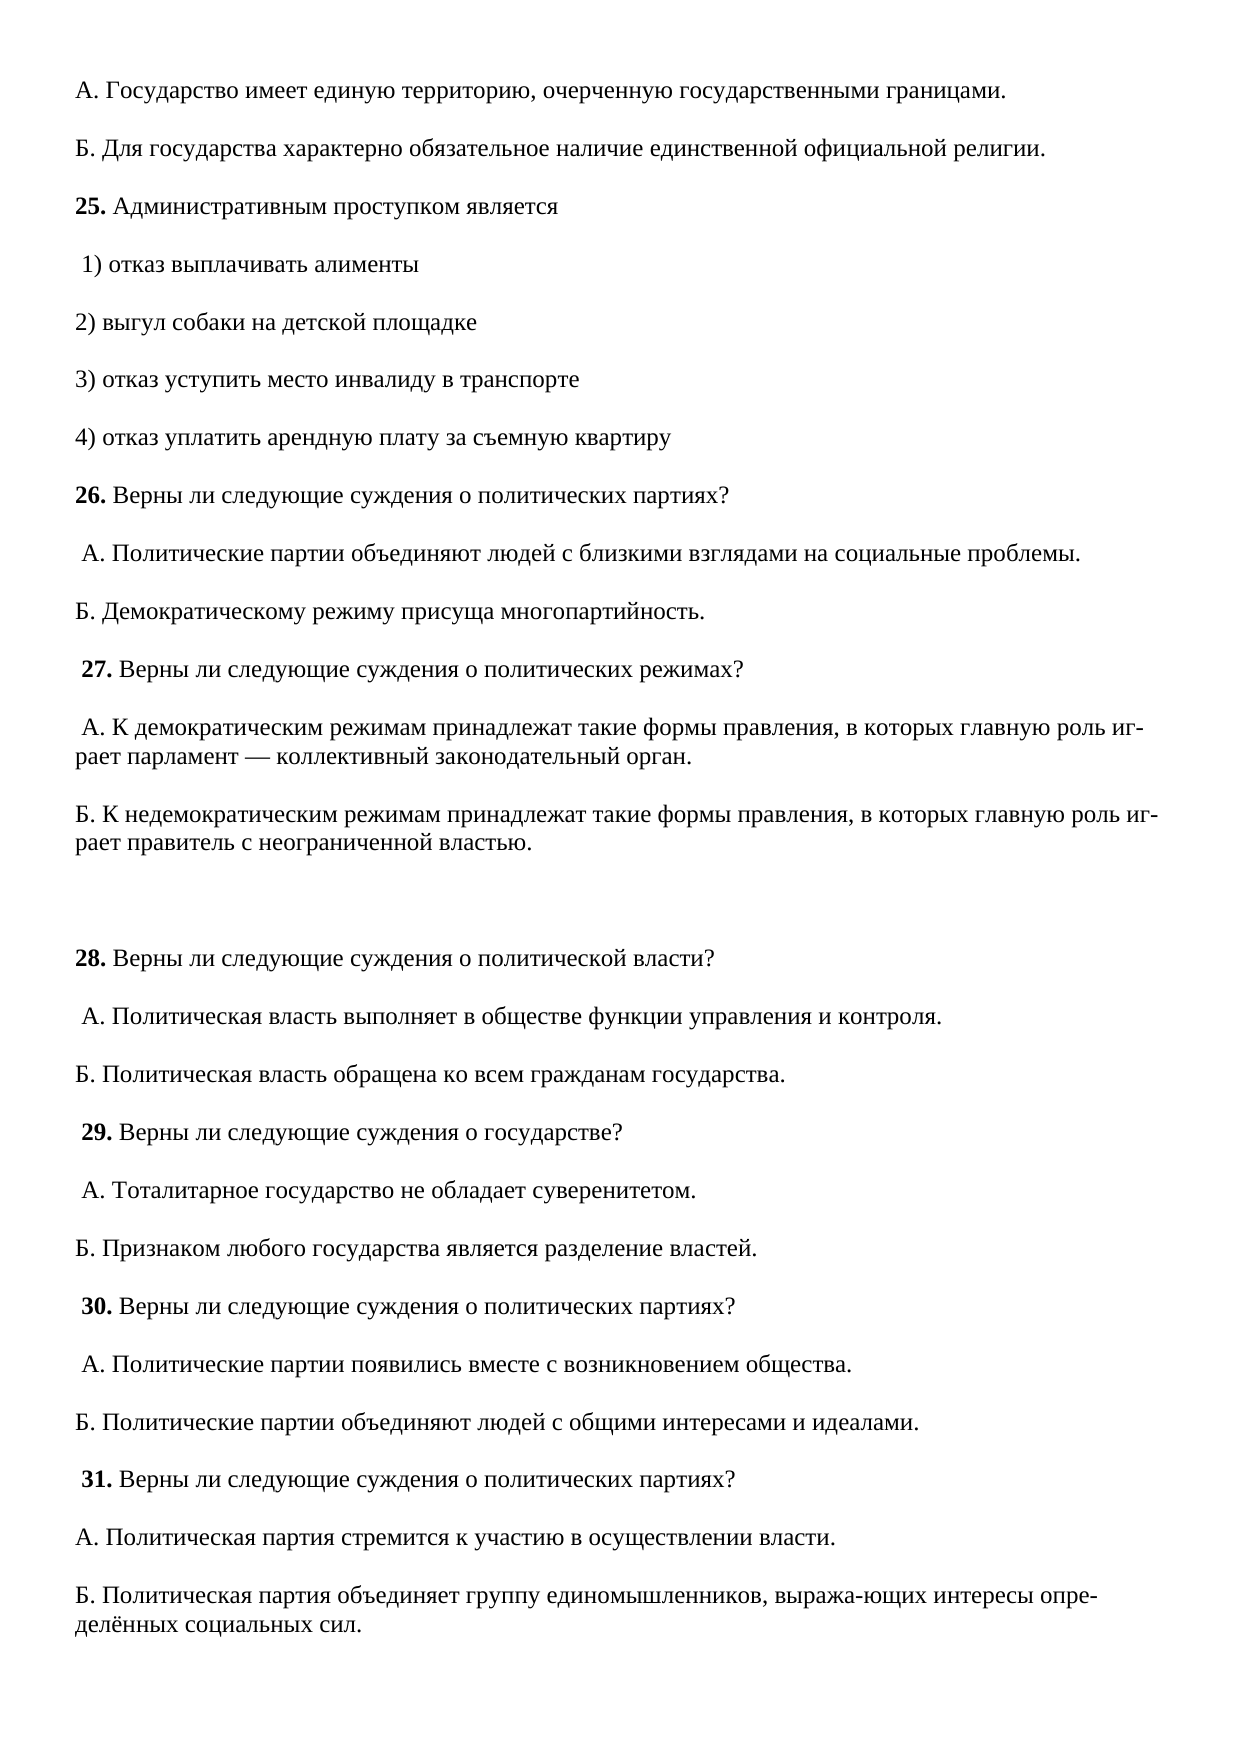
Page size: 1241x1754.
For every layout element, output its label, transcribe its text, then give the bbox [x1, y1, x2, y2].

text 31. Верны ли следующие суждения о политических партиях? [75, 1464, 1165, 1493]
text Б. Демократическому режиму присуща многопартийность. [75, 596, 1165, 625]
text 4) отказ уплатить арендную плату за съемную квартиру [75, 422, 1165, 451]
text Б. Признаком любого государства является разделение властей. [75, 1233, 1165, 1262]
text 26. Верны ли следующие суждения о политических партиях? [75, 480, 1165, 509]
text 28. Верны ли следующие суждения о политической власти? [75, 943, 1165, 972]
text А. Политические партии объединяют людей с близкими взглядами на социальные проблемы. [75, 538, 1165, 567]
text А. Государство имеет единую территорию, очерченную государственными границами. [75, 75, 1165, 104]
text 25. Административным проступком является [75, 191, 1165, 219]
text 1) отказ выплачивать алименты [75, 249, 1165, 277]
text Б. Политическая партия объединяет группу единомышленников, выража-ющих интересы определённых социальных сил. [75, 1580, 1165, 1638]
text Б. Политическая власть обращена ко всем гражданам государства. [75, 1059, 1165, 1088]
text 29. Верны ли следующие суждения о государстве? [75, 1117, 1165, 1146]
text А. Политическая партия стремится к участию в осуществлении власти. [75, 1522, 1165, 1551]
text А. Политические партии появились вместе с возникновением общества. [75, 1349, 1165, 1377]
text 2) выгул собаки на детской площадке [75, 307, 1165, 335]
text А. Политическая власть выполняет в обществе функции управления и контроля. [75, 1001, 1165, 1030]
text А. Тоталитарное государство не обладает суверенитетом. [75, 1175, 1165, 1204]
text 30. Верны ли следующие суждения о политических партиях? [75, 1291, 1165, 1319]
text А. К демократическим режимам принадлежат такие формы правления, в которых главную роль играет парламент — коллективный законодательный орган. [75, 712, 1165, 769]
text Б. Политические партии объединяют людей с общими интересами и идеалами. [75, 1407, 1165, 1435]
text Б. Для государства характерно обязательное наличие единственной официальной религии. [75, 133, 1165, 162]
text 27. Верны ли следующие суждения о политических режимах? [75, 654, 1165, 683]
text Б. К недемократическим режимам принадлежат такие формы правления, в которых главную роль играет правитель с неограниченной властью. [75, 799, 1165, 856]
text 3) отказ уступить место инвалиду в транспорте [75, 364, 1165, 393]
